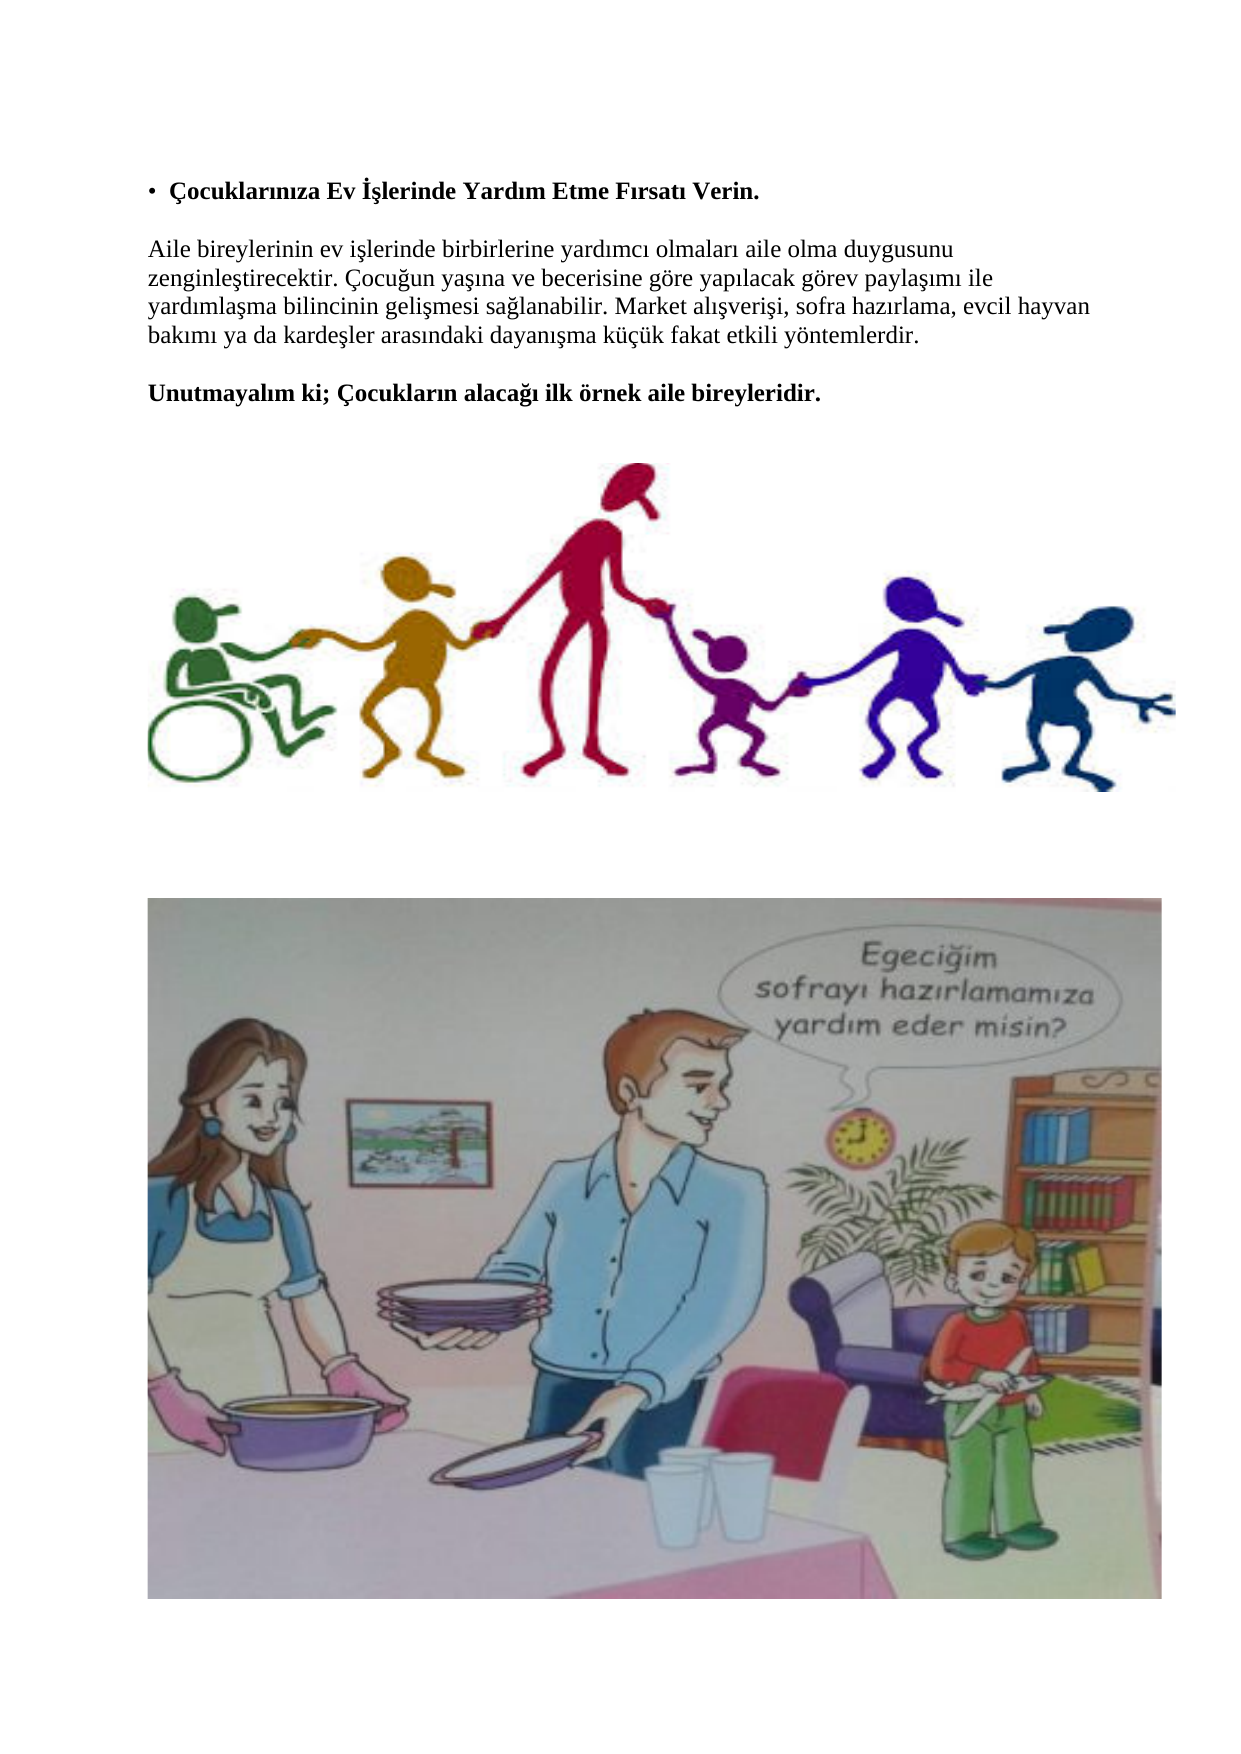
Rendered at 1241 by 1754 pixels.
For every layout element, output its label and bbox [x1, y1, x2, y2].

text [148, 148, 1093, 406]
picture [147, 463, 1176, 792]
picture [147, 898, 1162, 1599]
